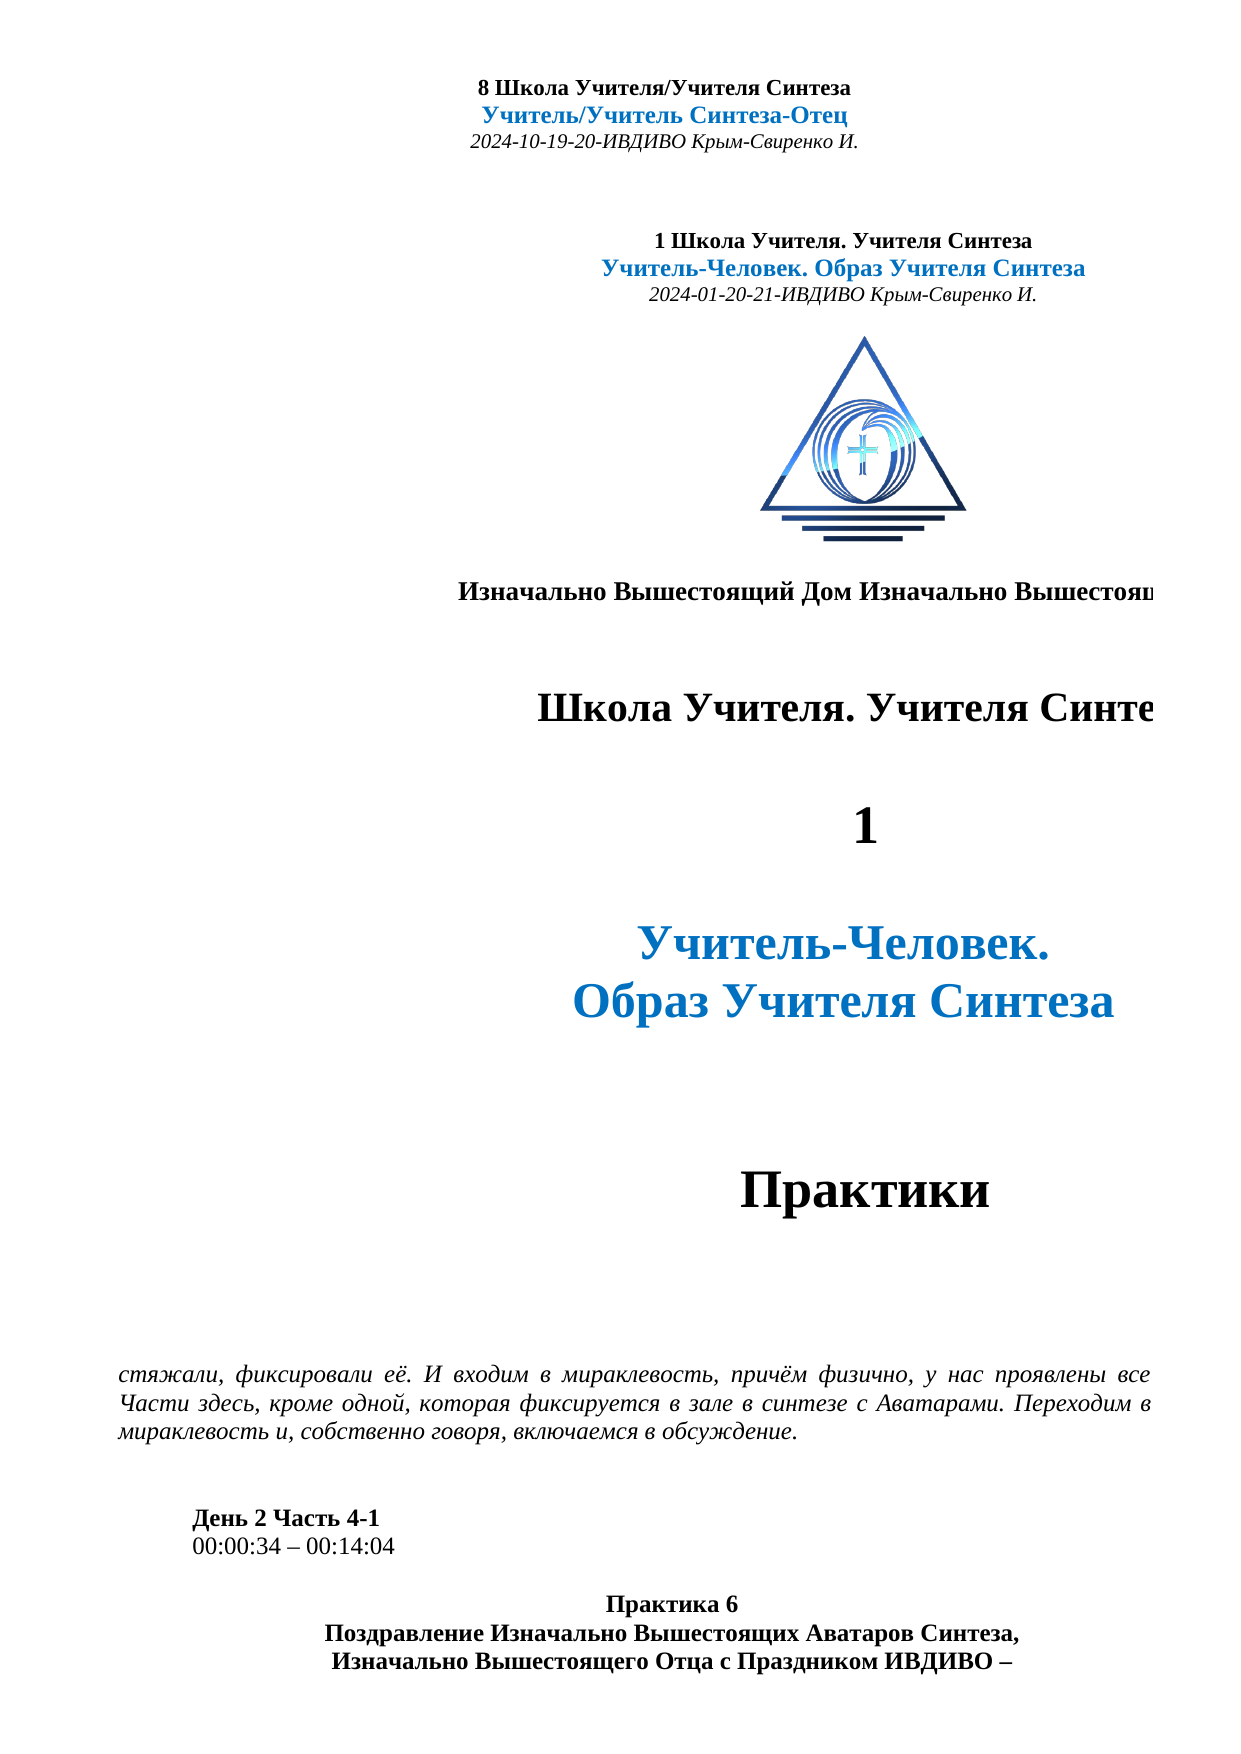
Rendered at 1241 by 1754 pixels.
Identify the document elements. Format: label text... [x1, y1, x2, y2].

text День 2 Часть 4-1 [118, 1503, 1152, 1531]
text Поздравление Изначально Вышестоящих Аватаров Синтеза, [118, 1618, 1152, 1646]
text Изначально Вышестоящего Отца с Праздником ИВДИВО – [118, 1646, 1152, 1675]
text Продолжаем быть в четверичном магнитном Огне и Синтезе с Отцом. Входим в мираклевость действия, оставаясь в зале, в активации 509-й Части Тела Учителя, в форме. Просим Аватаров Синтеза поддержать в нас явление этой Части, натренировав взаимодействие в огне, магнитном огне. Мы на одной из Школ действовали этой Частью – стяжали, фиксировали её. И входим в мираклевость, причём физично, у нас проявлены все Части здесь, кроме одной, которая фиксируется в зале в синтезе с Аватарами. Переходим в мираклевость и, собственно говоря, включаемся в обсуждение. [118, 1359, 1152, 1445]
text Практика 6 [118, 1589, 1152, 1618]
text 00:00:34 – 00:14:04 [118, 1531, 1152, 1560]
